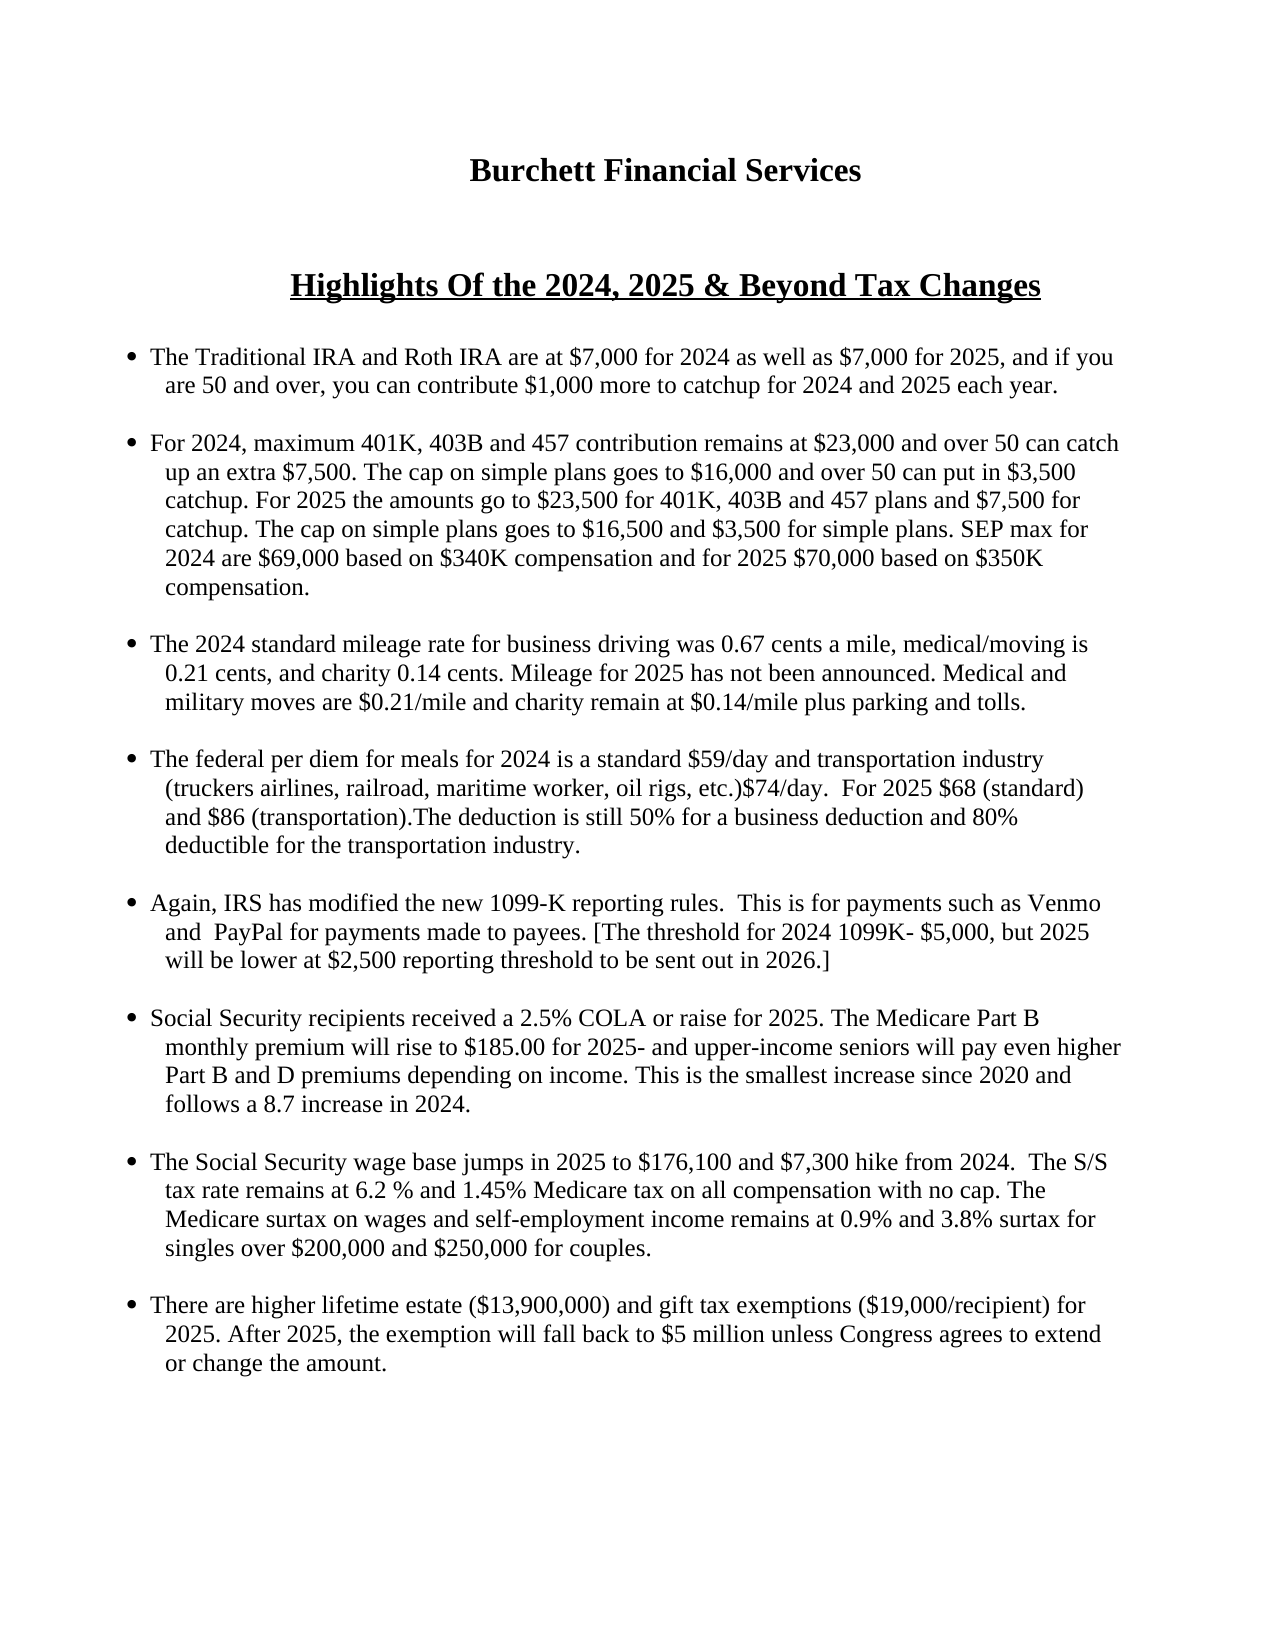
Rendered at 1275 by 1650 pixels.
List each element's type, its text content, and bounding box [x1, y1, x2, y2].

list The 2024 standard mileage rate for business driving was 0.67 cents a mile, medical/moving is 0.21 cents, and charity 0.14 cents. Mileage for 2025 has not been announced. Medical and military moves are $0.21/mile and charity remain at $0.14/mile plus parking and tolls. [127, 629, 1125, 715]
list For 2024, maximum 401K, 403B and 457 contribution remains at $23,000 and over 50 can catch up an extra $7,500. The cap on simple plans goes to $16,000 and over 50 can put in $3,500 catchup. For 2025 the amounts go to $23,500 for 401K, 403B and 457 plans and $7,500 for catchup. The cap on simple plans goes to $16,500 and $3,500 for simple plans. SEP max for 2024 are $69,000 based on $340K compensation and for 2025 $70,000 based on $350K compensation. [127, 428, 1125, 600]
list The Traditional IRA and Roth IRA are at $7,000 for 2024 as well as $7,000 for 2025, and if you are 50 and over, you can contribute $1,000 more to catchup for 2024 and 2025 each year. [127, 342, 1125, 399]
list Again, IRS has modified the new 1099-K reporting rules. This is for payments such as Venmo and PayPal for payments made to payees. [The threshold for 2024 1099K- $5,000, but 2025 will be lower at $2,500 reporting threshold to be sent out in 2026.] [127, 888, 1125, 974]
list The Social Security wage base jumps in 2025 to $176,100 and $7,300 hike from 2024. The S/S tax rate remains at 6.2 % and 1.45% Medicare tax on all compensation with no cap. The Medicare surtax on wages and self-employment income remains at 0.9% and 3.8% surtax for singles over $200,000 and $250,000 for couples. [127, 1147, 1125, 1262]
list The federal per diem for meals for 2024 is a standard $59/day and transportation industry (truckers airlines, railroad, maritime worker, oil rigs, etc.)$74/day. For 2025 $68 (standard) and $86 (transportation).The deduction is still 50% for a business deduction and 80% deductible for the transportation industry. [127, 744, 1125, 859]
text Burchett Financial Services Highlights Of the 2024, 2025 & Beyond Tax Changes [150, 150, 1181, 303]
list Social Security recipients received a 2.5% COLA or raise for 2025. The Medicare Part B monthly premium will rise to $185.00 for 2025- and upper-income seniors will pay even higher Part B and D premiums depending on income. This is the smallest increase since 2020 and follows a 8.7 increase in 2024. [127, 1003, 1125, 1118]
list There are higher lifetime estate ($13,900,000) and gift tax exemptions ($19,000/recipient) for 2025. After 2025, the exemption will fall back to $5 million unless Congress agrees to extend or change the amount. [127, 1290, 1125, 1377]
